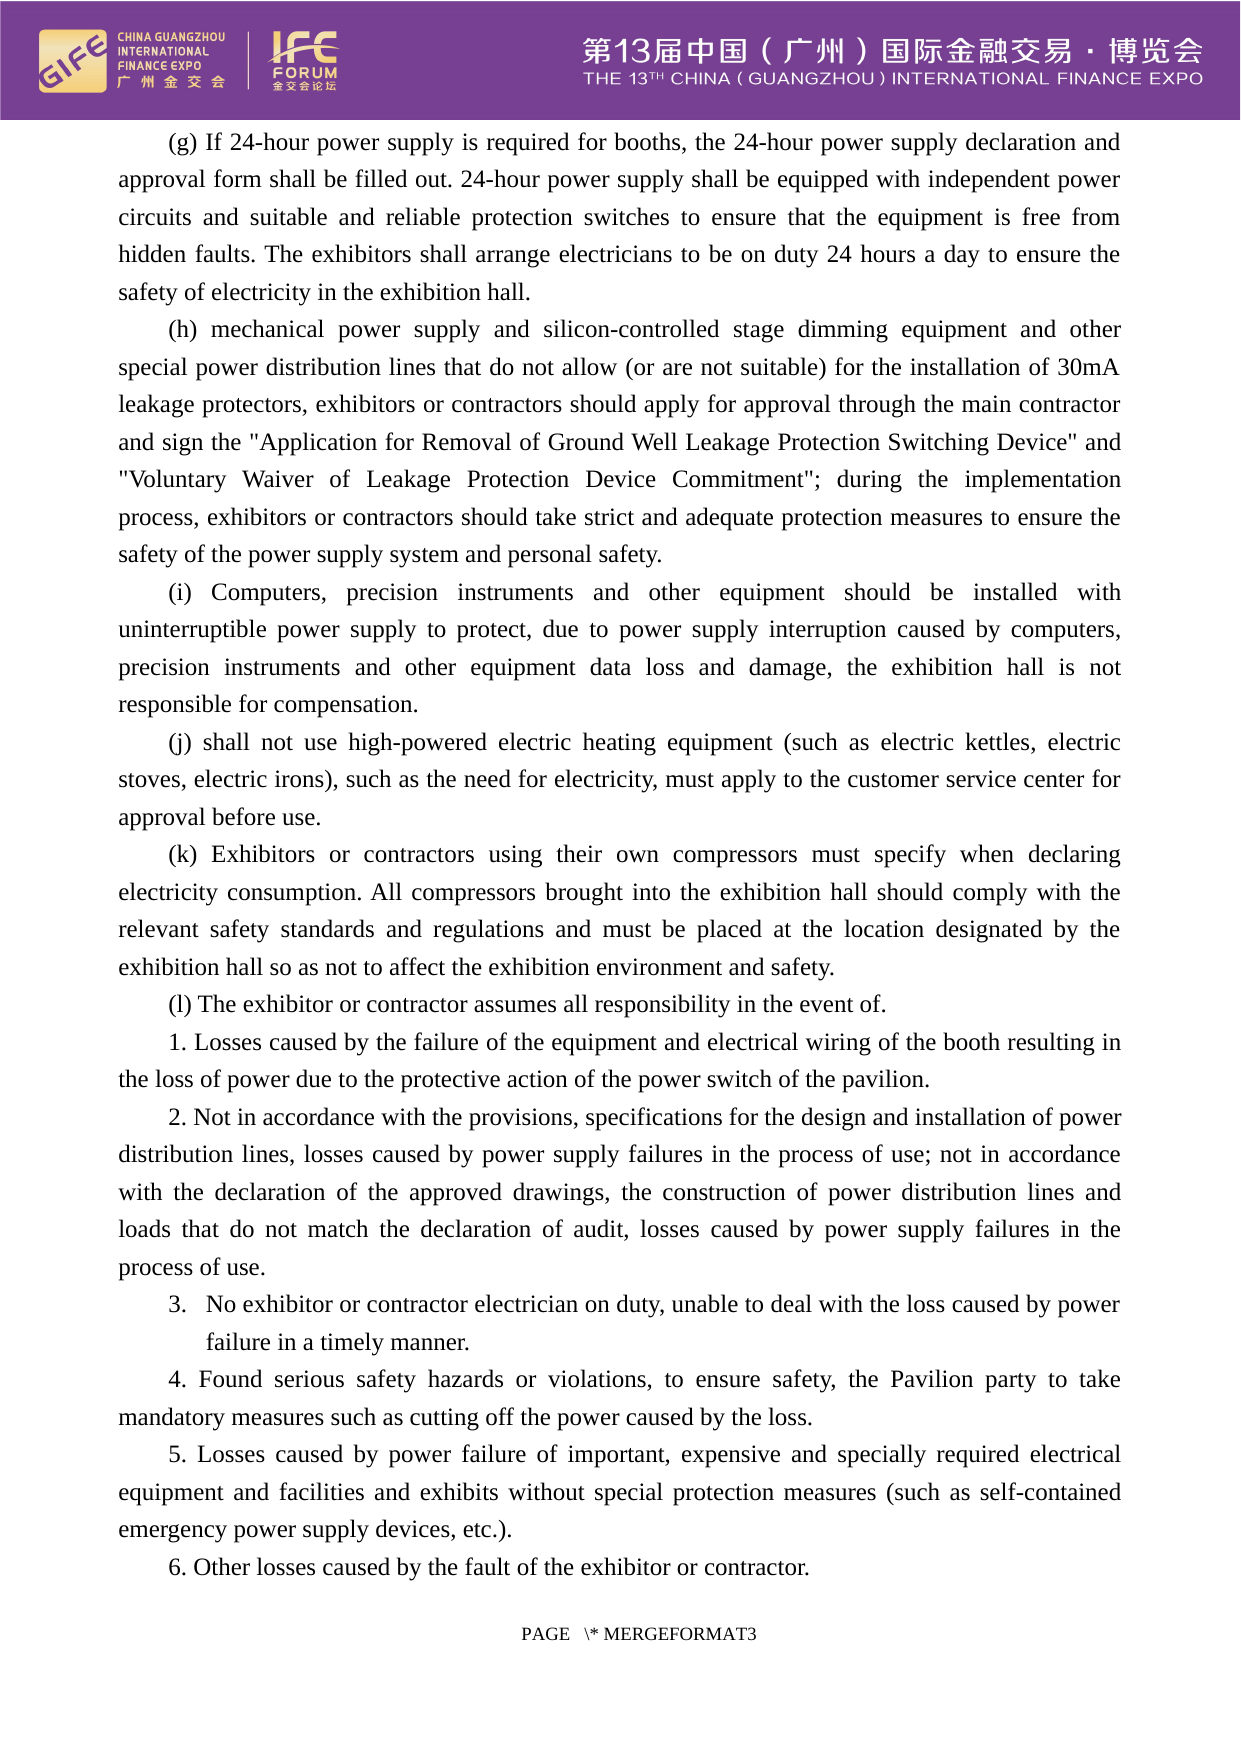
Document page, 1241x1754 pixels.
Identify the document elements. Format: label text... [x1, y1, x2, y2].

text (j) shall not use high-powered electric heating equipment (such as electric kettles, electric stoves, electric irons), such as the need for electricity, must apply to the customer service center for approval before use. [118, 720, 1122, 832]
text 4. Found serious safety hazards or violations, to ensure safety, the Pavilion party to take mandatory measures such as cutting off the power caused by the loss. [118, 1357, 1122, 1432]
text 5. Losses caused by power failure of important, expensive and specially required electrical equipment and facilities and exhibits without special protection measures (such as self-contained emergency power supply devices, etc.). [118, 1432, 1122, 1545]
picture [0, 1, 1241, 120]
text 6. Other losses caused by the fault of the exhibitor or contractor. [118, 1545, 1122, 1582]
text (k) Exhibitors or contractors using their own compressors must specify when declaring electricity consumption. All compressors brought into the exhibition hall should comply with the relevant safety standards and regulations and must be placed at the location designated by the exhibition hall so as not to affect the exhibition environment and safety. [118, 832, 1122, 982]
text (g) If 24-hour power supply is required for booths, the 24-hour power supply declaration and approval form shall be filled out. 24-hour power supply shall be equipped with independent power circuits and suitable and reliable protection switches to ensure that the equipment is free from hidden faults. The exhibitors shall arrange electricians to be on duty 24 hours a day to ensure the safety of electricity in the exhibition hall. [118, 118, 1122, 307]
text 2. Not in accordance with the provisions, specifications for the design and installation of power distribution lines, losses caused by power supply failures in the process of use; not in accordance with the declaration of the approved drawings, the construction of power distribution lines and loads that do not match the declaration of audit, losses caused by power supply failures in the process of use. [118, 1095, 1122, 1282]
text (l) The exhibitor or contractor assumes all responsibility in the event of. [118, 982, 1122, 1020]
text (h) mechanical power supply and silicon-controlled stage dimming equipment and other special power distribution lines that do not allow (or are not suitable) for the installation of 30mA leakage protectors, exhibitors or contractors should apply for approval through the main contractor and sign the "Application for Removal of Ground Well Leakage Protection Switching Device" and "Voluntary Waiver of Leakage Protection Device Commitment"; during the implementation process, exhibitors or contractors should take strict and adequate protection measures to ensure the safety of the power supply system and personal safety. [118, 307, 1122, 570]
text (i) Computers, precision instruments and other equipment should be installed with uninterruptible power supply to protect, due to power supply interruption caused by computers, precision instruments and other equipment data loss and damage, the exhibition hall is not responsible for compensation. [118, 570, 1122, 720]
text 1. Losses caused by the failure of the equipment and electrical wiring of the booth resulting in the loss of power due to the protective action of the power switch of the pavilion. [118, 1020, 1122, 1095]
list No exhibitor or contractor electrician on duty, unable to deal with the loss caused by power failure in a timely manner. [168, 1282, 1122, 1357]
